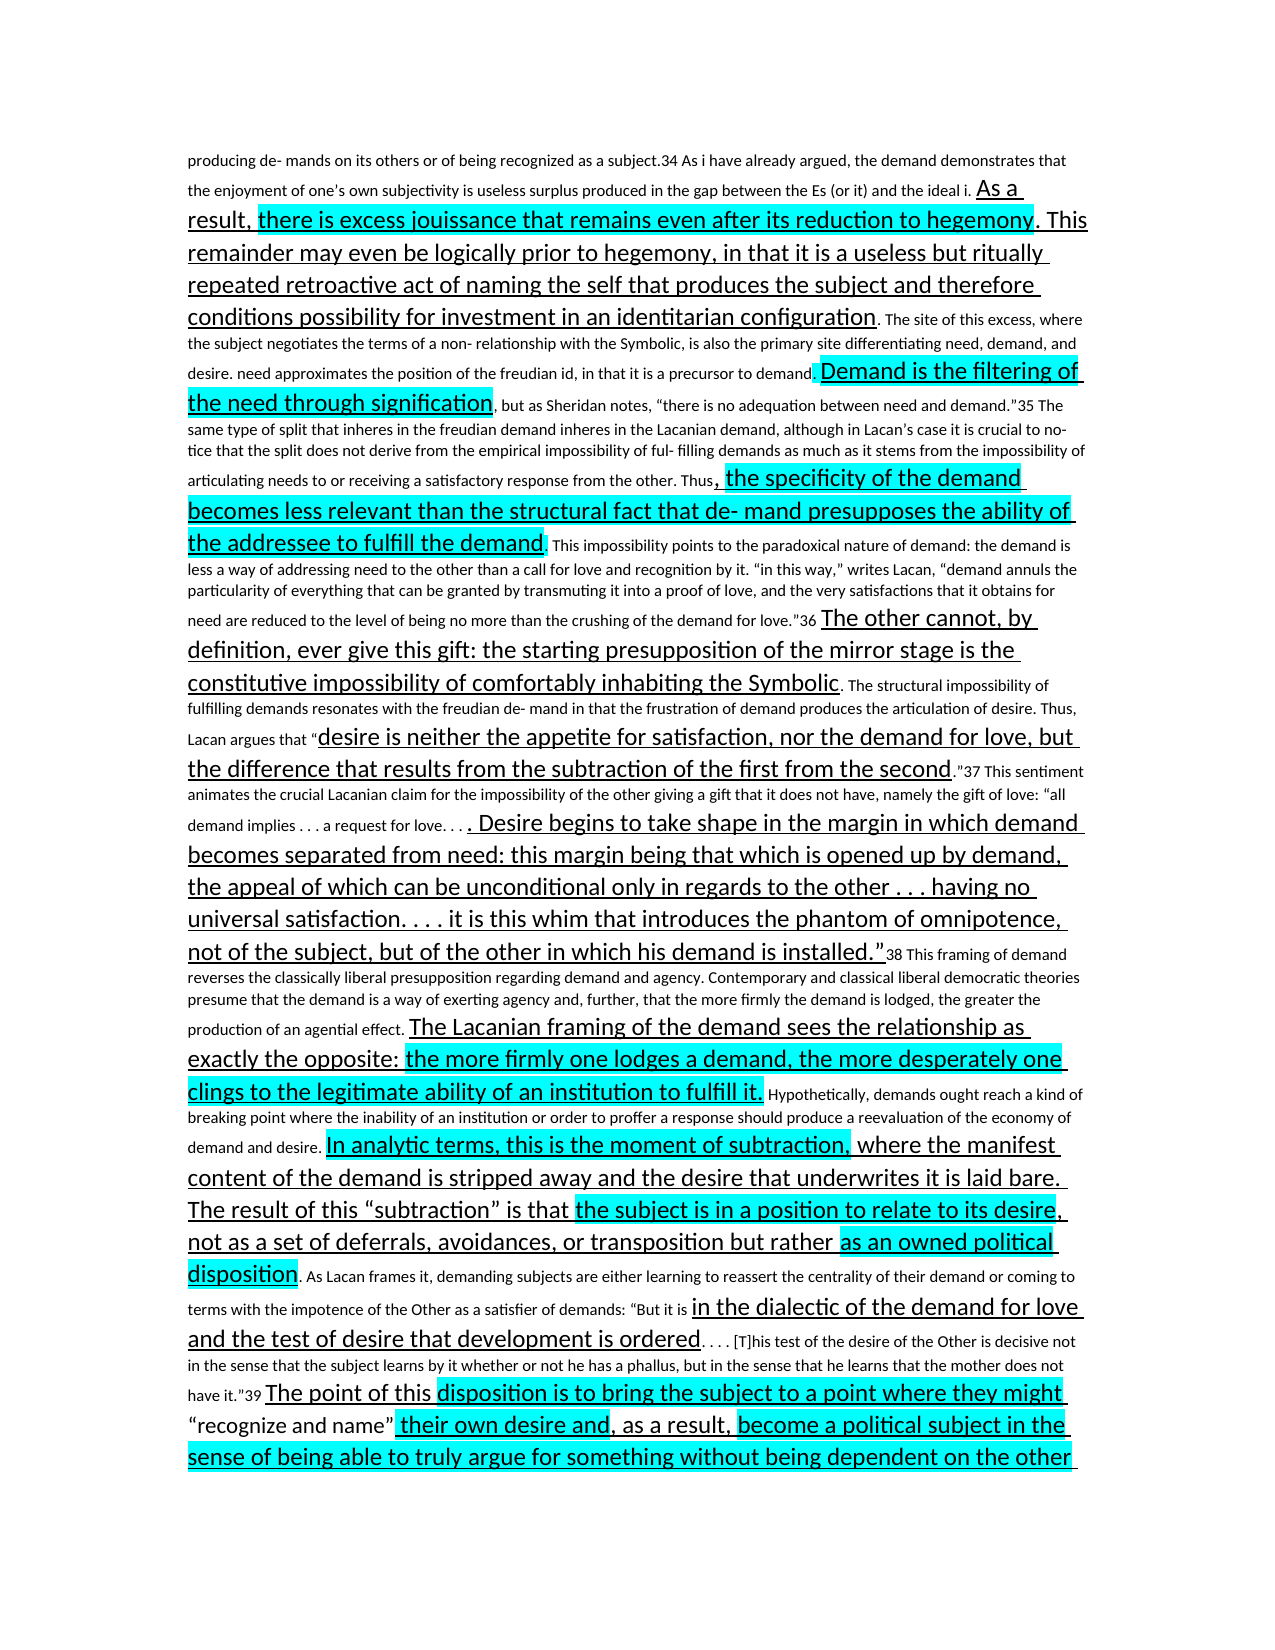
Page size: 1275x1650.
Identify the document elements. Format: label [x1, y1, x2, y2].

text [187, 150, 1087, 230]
text [187, 231, 1087, 1472]
